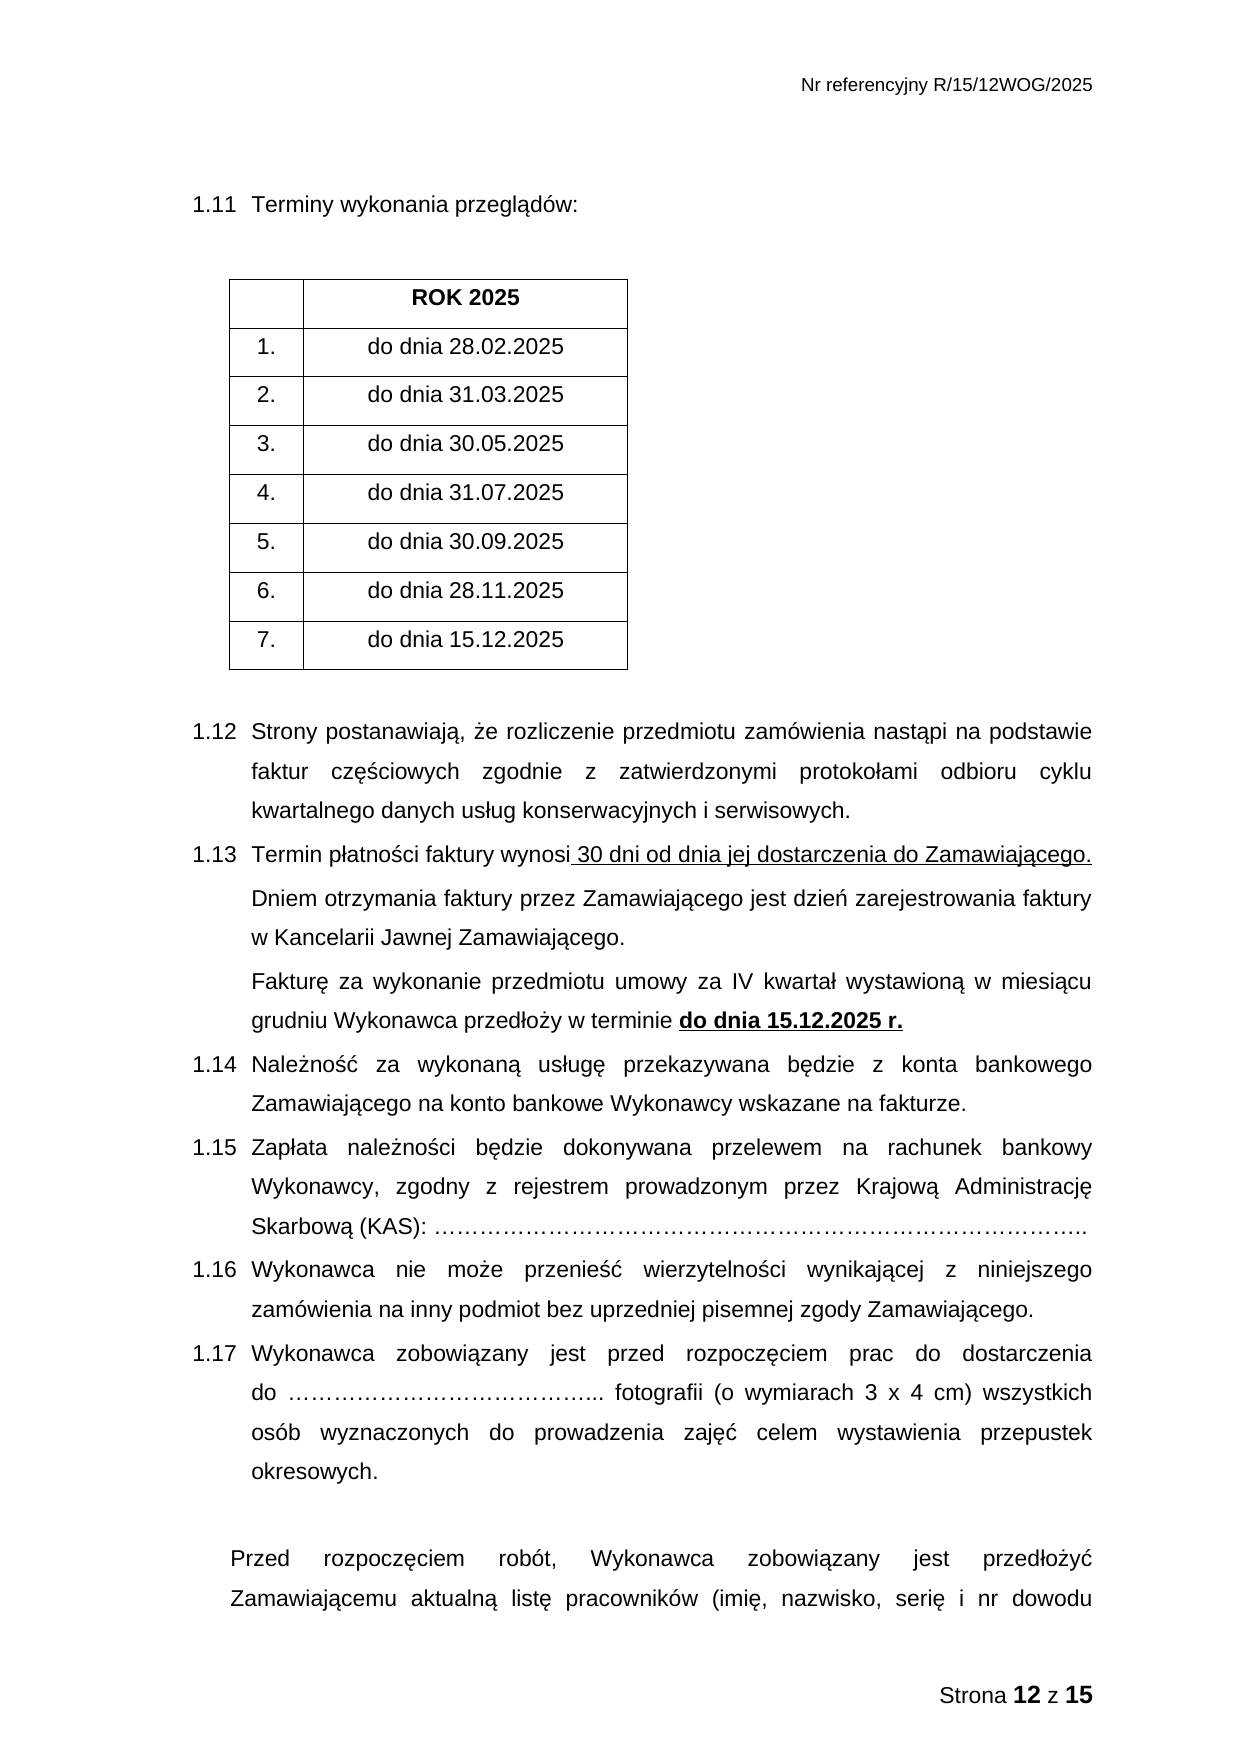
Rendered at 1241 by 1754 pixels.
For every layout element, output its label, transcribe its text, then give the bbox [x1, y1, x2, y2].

table_cell 4. [230, 475, 303, 523]
table_cell do dnia 31.07.2025 [304, 475, 627, 523]
table_cell 3. [230, 426, 303, 474]
table_cell 2. [230, 377, 303, 425]
list Należność za wykonaną usługę przekazywana będzie z konta bankowego Zamawiającego na konto bankowe Wykonawcy wskazane na fakturze. [192, 1051, 1093, 1117]
table_cell do dnia 30.09.2025 [304, 524, 627, 572]
table_cell do dnia 28.02.2025 [304, 329, 627, 376]
table_cell do dnia 30.05.2025 [304, 426, 627, 474]
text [230, 1545, 1093, 1611]
table_header ROK 2025 [304, 280, 627, 327]
text Dniem otrzymania faktury przez Zamawiającego jest dzień zarejestrowania faktury w Kancelarii Jawnej Zamawiającego. [251, 884, 1093, 950]
table_cell do dnia 15.12.2025 [304, 622, 627, 669]
list Strony postanawiają, że rozliczenie przedmiotu zamówienia nastąpi na podstawie faktur częściowych zgodnie z zatwierdzonymi protokołami odbioru cyklu kwartalnego danych usług konserwacyjnych i serwisowych. [192, 718, 1093, 823]
list Wykonawca nie może przenieść wierzytelności wynikającej z niniejszego zamówienia na inny podmiot bez uprzedniej pisemnej zgody Zamawiającego. [192, 1256, 1093, 1322]
table_cell 1. [230, 329, 303, 376]
list Wykonawca zobowiązany jest przed rozpoczęciem prac do dostarczenia do …………………………………... fotografii (o wymiarach 3 x 4 cm) wszystkich osób wyznaczonych do prowadzenia zajęć celem wystawienia przepustek okresowych. [192, 1339, 1093, 1484]
table_cell do dnia 28.11.2025 [304, 573, 627, 621]
text Fakturę za wykonanie przedmiotu umowy za IV kwartał wystawioną w miesiącu grudniu Wykonawca przedłoży w terminie do dnia 15.12.2025 r. [251, 968, 1093, 1033]
list Termin płatności faktury wynosi 30 dni od dnia jej dostarczenia do Zamawiającego. [192, 841, 1093, 867]
table_cell 7. [230, 622, 303, 669]
list Terminy wykonania przeglądów: [192, 191, 1093, 218]
table_cell 5. [230, 524, 303, 572]
table_header [230, 280, 303, 327]
list Zapłata należności będzie dokonywana przelewem na rachunek bankowy Wykonawcy, zgodny z rejestrem prowadzonym przez Krajową Administrację Skarbową (KAS): ………………………………………………………………………….. [192, 1134, 1093, 1239]
table_cell 6. [230, 573, 303, 621]
table_cell do dnia 31.03.2025 [304, 377, 627, 425]
